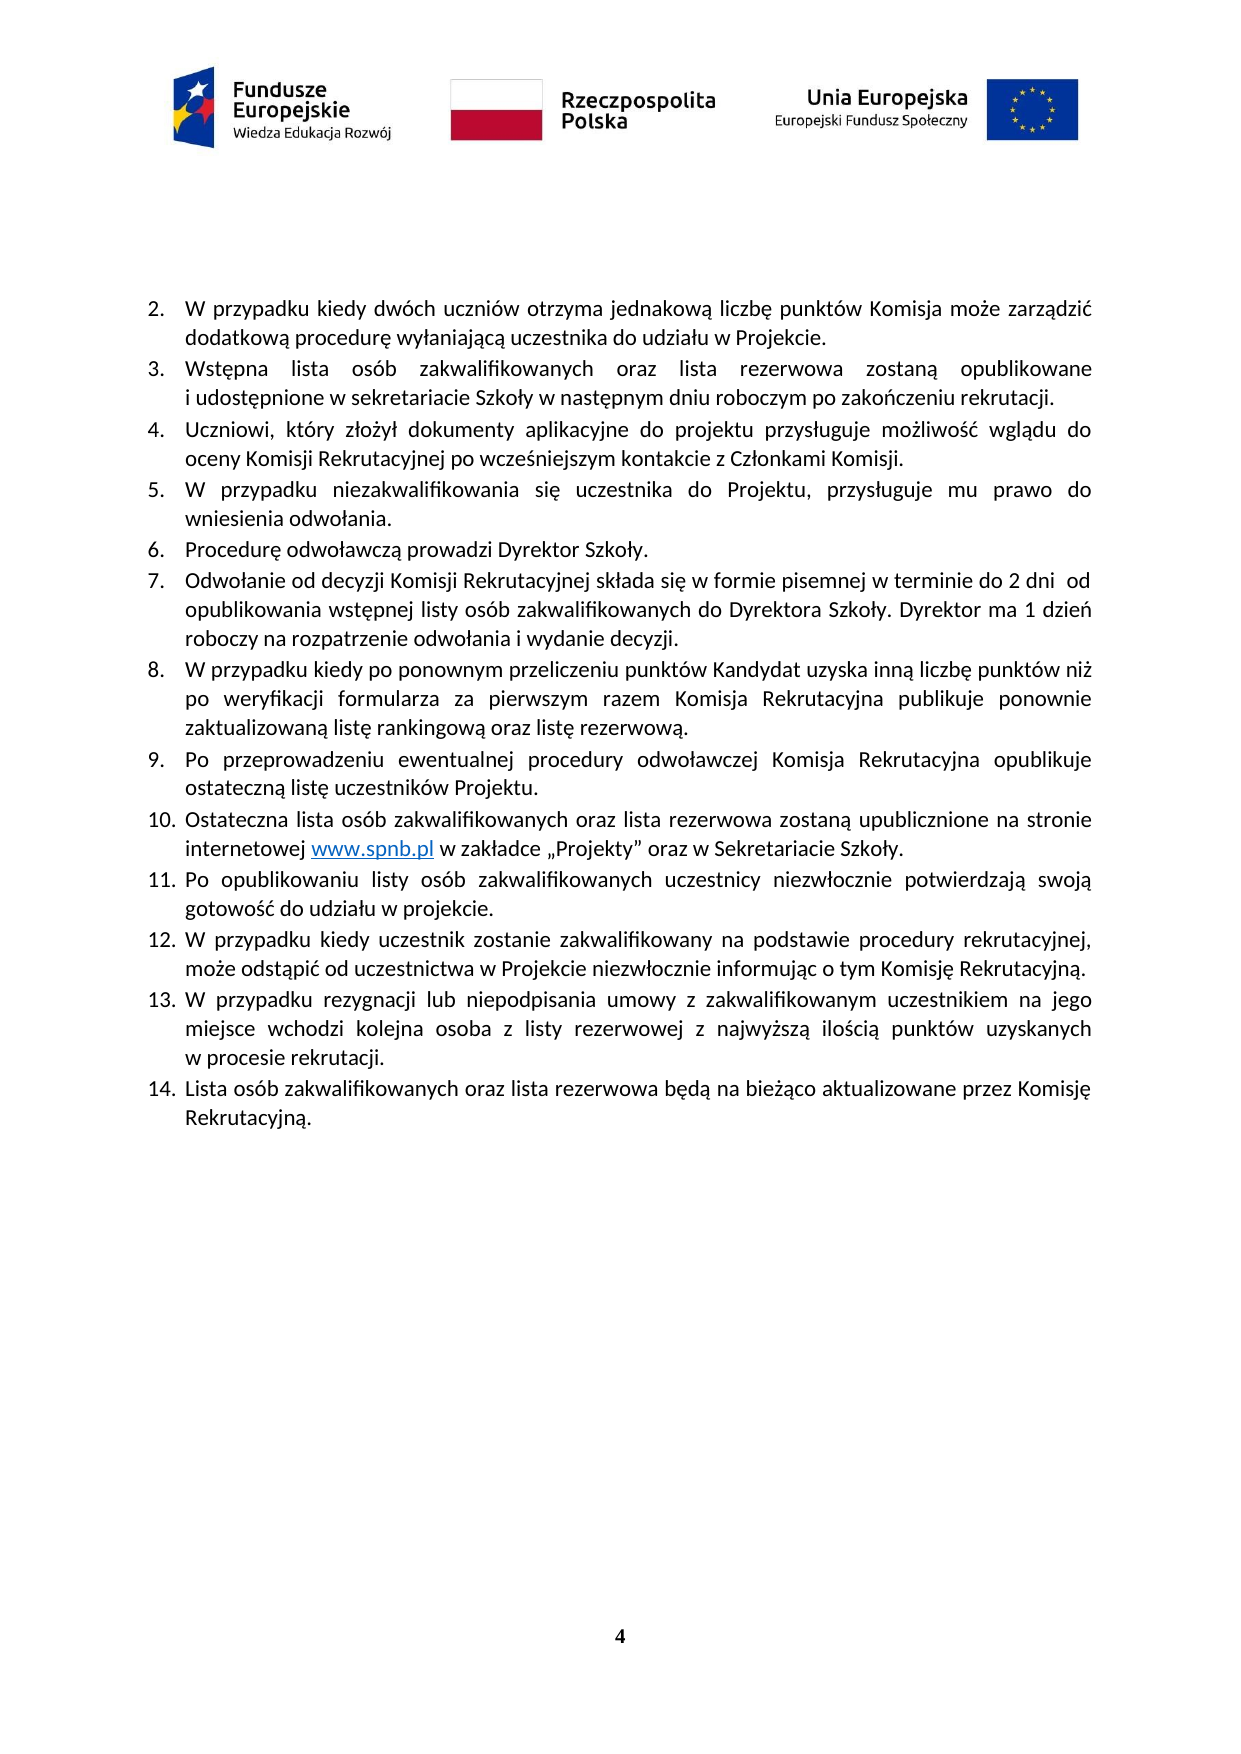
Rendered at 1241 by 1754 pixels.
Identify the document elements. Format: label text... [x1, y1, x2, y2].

list Wstępna lista osób zakwalifikowanych oraz lista rezerwowa zostaną opublikowane i udostępnione w sekretariacie Szkoły w następnym dniu roboczym po zakończeniu rekrutacji. [147, 354, 1093, 411]
list Uczniowi, który złożył dokumenty aplikacyjne do projektu przysługuje możliwość wglądu do oceny Komisji Rekrutacyjnej po wcześniejszym kontakcie z Członkami Komisji. [147, 415, 1093, 472]
list W przypadku niezakwalifikowania się uczestnika do Projektu, przysługuje mu prawo do wniesienia odwołania. [147, 475, 1093, 532]
list Po przeprowadzeniu ewentualnej procedury odwoławczej Komisja Rekrutacyjna opublikuje ostateczną listę uczestników Projektu. [147, 745, 1093, 802]
list W przypadku kiedy uczestnik zostanie zakwalifikowany na podstawie procedury rekrutacyjnej, może odstąpić od uczestnictwa w Projekcie niezwłocznie informując o tym Komisję Rekrutacyjną. [147, 925, 1093, 982]
picture [153, 47, 1098, 168]
list Ostateczna lista osób zakwalifikowanych oraz lista rezerwowa zostaną upublicznione na stronie internetowej www.spnb.pl w zakładce „Projekty” oraz w Sekretariacie Szkoły. [147, 805, 1093, 862]
list Lista osób zakwalifikowanych oraz lista rezerwowa będą na bieżąco aktualizowane przez Komisję Rekrutacyjną. [147, 1074, 1093, 1131]
list W przypadku rezygnacji lub niepodpisania umowy z zakwalifikowanym uczestnikiem na jego miejsce wchodzi kolejna osoba z listy rezerwowej z najwyższą ilością punktów uzyskanych w procesie rekrutacji. [147, 986, 1093, 1071]
list Odwołanie od decyzji Komisji Rekrutacyjnej składa się w formie pisemnej w terminie do 2 dni od opublikowania wstępnej listy osób zakwalifikowanych do Dyrektora Szkoły. Dyrektor ma 1 dzień roboczy na rozpatrzenie odwołania i wydanie decyzji. [147, 567, 1093, 652]
list W przypadku kiedy dwóch uczniów otrzyma jednakową liczbę punktów Komisja może zarządzić dodatkową procedurę wyłaniającą uczestnika do udziału w Projekcie. [147, 294, 1093, 351]
list Procedurę odwoławczą prowadzi Dyrektor Szkoły. [147, 535, 1093, 563]
list Po opublikowaniu listy osób zakwalifikowanych uczestnicy niezwłocznie potwierdzają swoją gotowość do udziału w projekcie. [147, 865, 1093, 922]
list W przypadku kiedy po ponownym przeliczeniu punktów Kandydat uzyska inną liczbę punktów niż po weryfikacji formularza za pierwszym razem Komisja Rekrutacyjna publikuje ponownie zaktualizowaną listę rankingową oraz listę rezerwową. [147, 656, 1093, 741]
